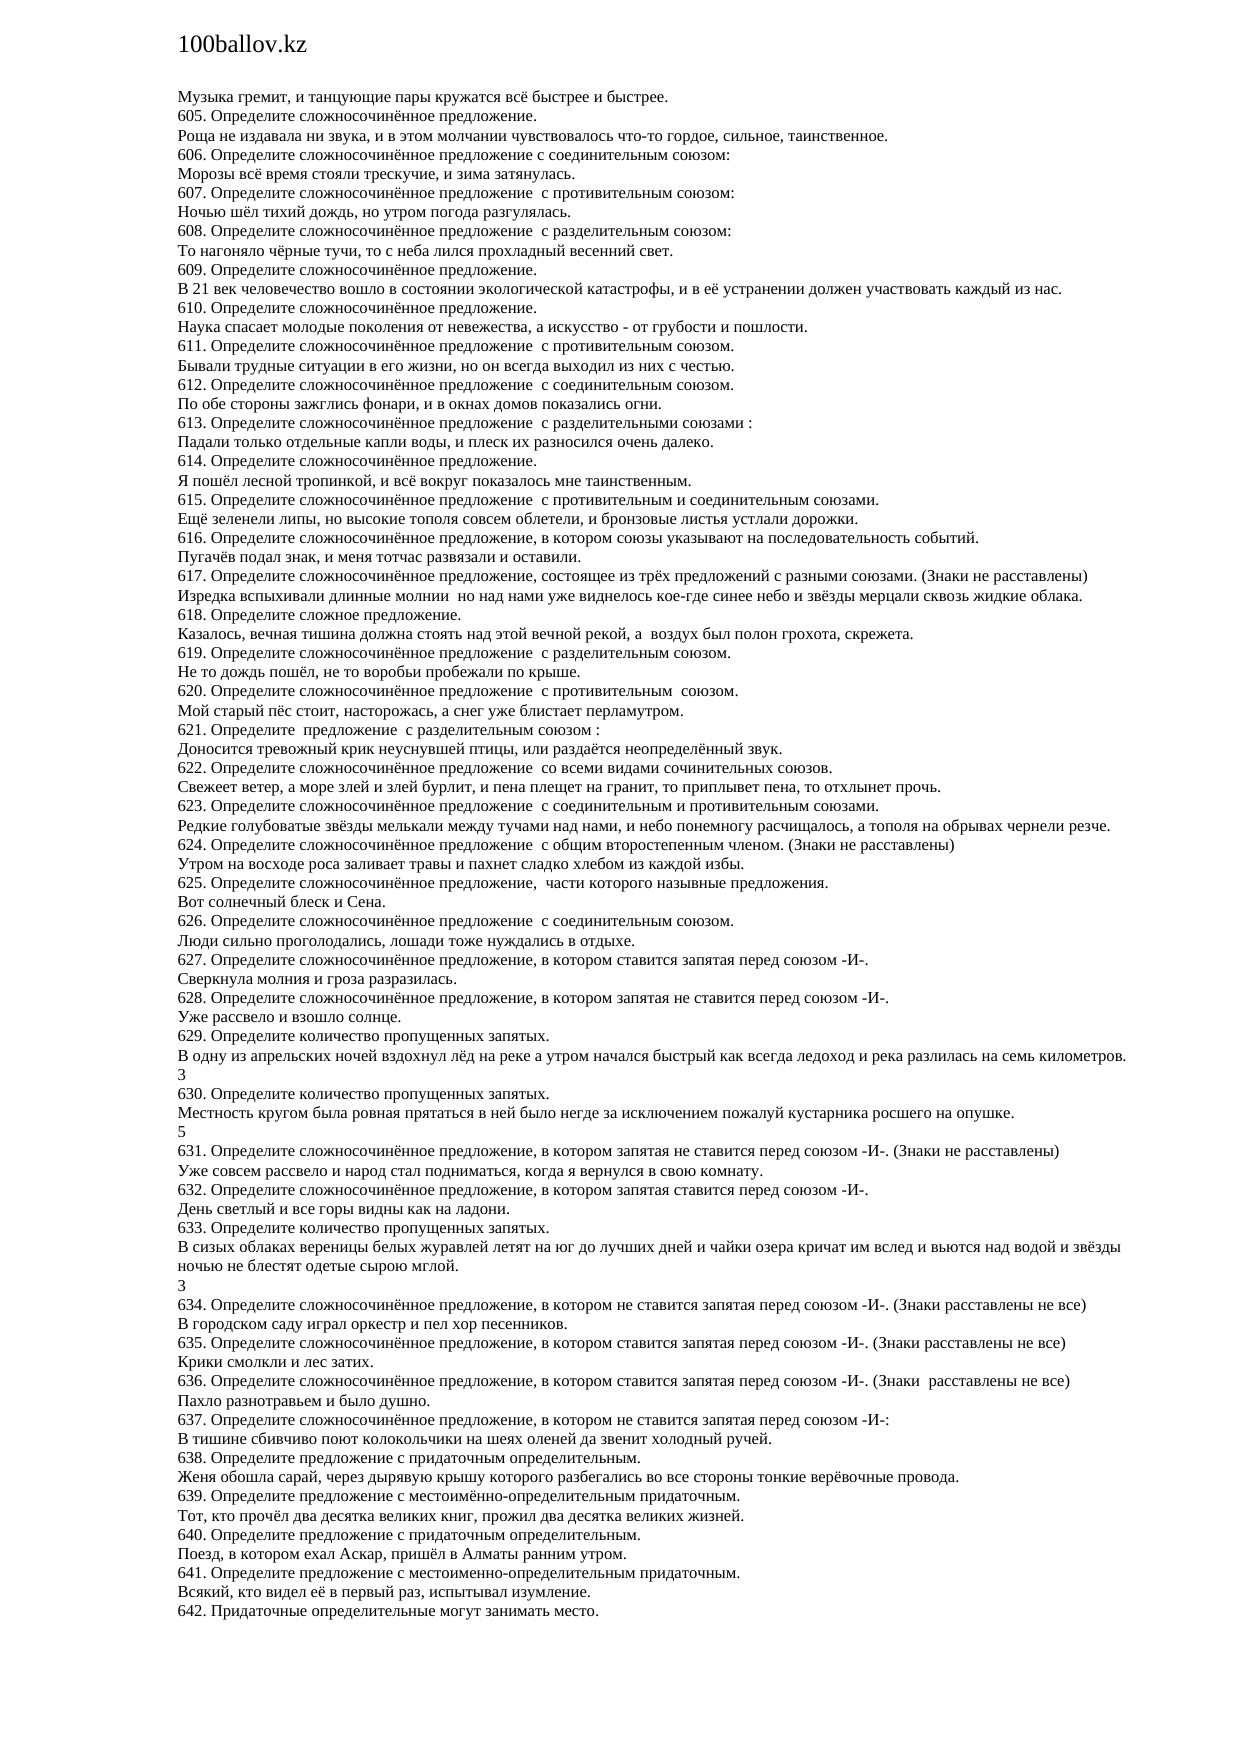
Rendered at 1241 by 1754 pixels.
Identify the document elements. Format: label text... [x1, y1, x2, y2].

text Редкие голубоватые звёзды мелькали между тучами над нами, и небо понемногу расчищалось, а тополя на обрывах чернели резче. [177, 815, 1152, 834]
text Доносится тревожный крик неуснувшей птицы, или раздаётся неопределённый звук. [177, 739, 1152, 758]
text Мой старый пёс стоит, насторожась, а снег уже блистает перламутром. [177, 700, 1152, 719]
text Свежеет ветер, а море злей и злей бурлит, и пена плещет на гранит, то приплывет пена, то отхлынет прочь. [177, 777, 1152, 796]
text Утром на восходе роса заливает травы и пахнет сладко хлебом из каждой избы. [177, 854, 1152, 873]
text В одну из апрельских ночей вздохнул лёд на реке а утром начался быстрый как всегда ледоход и река разлилась на семь километров. [177, 1045, 1152, 1064]
text 605. Определите сложносочинённое предложение. [177, 106, 1152, 125]
text 5 [177, 1122, 1152, 1141]
text Уже совсем рассвело и народ стал подниматься, когда я вернулся в свою комнату. [177, 1160, 1152, 1179]
text 614. Определите сложносочинённое предложение. [177, 451, 1152, 470]
text Бывали трудные ситуации в его жизни, но он всегда выходил из них с честью. [177, 355, 1152, 374]
text 623. Определите сложносочинённое предложение с соединительным и противительным союзами. [177, 796, 1152, 815]
text 622. Определите сложносочинённое предложение со всеми видами сочинительных союзов. [177, 758, 1152, 777]
text Всякий, кто видел её в первый раз, испытывал изумление. [177, 1582, 1152, 1601]
text 627. Определите сложносочинённое предложение, в котором ставится запятая перед союзом -И-. [177, 949, 1152, 969]
text Казалось, вечная тишина должна стоять над этой вечной рекой, а воздух был полон грохота, скрежета. [177, 624, 1152, 643]
text Местность кругом была ровная прятаться в ней было негде за исключением пожалуй кустарника росшего на опушке. [177, 1103, 1152, 1122]
text 632. Определите сложносочинённое предложение, в котором запятая ставится перед союзом -И-. [177, 1179, 1152, 1199]
text Уже рассвело и взошло солнце. [177, 1007, 1152, 1026]
text 619. Определите сложносочинённое предложение с разделительным союзом. [177, 643, 1152, 662]
text 610. Определите сложносочинённое предложение. [177, 298, 1152, 317]
text 624. Определите сложносочинённое предложение с общим второстепенным членом. (Знаки не расставлены) [177, 834, 1152, 854]
text 606. Определите сложносочинённое предложение с соединительным союзом: [177, 144, 1152, 164]
text 3 [177, 1275, 1152, 1294]
text Наука спасает молодые поколения от невежества, а искусство - от грубости и пошлости. [177, 317, 1152, 336]
text 642. Придаточные определительные могут занимать место. [177, 1601, 1152, 1620]
text 634. Определите сложносочинённое предложение, в котором не ставится запятая перед союзом -И-. (Знаки расставлены не все) [177, 1294, 1152, 1314]
text Тот, кто прочёл два десятка великих книг, прожил два десятка великих жизней. [177, 1505, 1152, 1524]
text В тишине сбивчиво поют колокольчики на шеях оленей да звенит холодный ручей. [177, 1429, 1152, 1448]
text Ещё зеленели липы, но высокие тополя совсем облетели, и бронзовые листья устлали дорожки. [177, 509, 1152, 528]
text 635. Определите сложносочинённое предложение, в котором ставится запятая перед союзом -И-. (Знаки расставлены не все) [177, 1333, 1152, 1352]
text 639. Определите предложение с местоимённо-определительным придаточным. [177, 1486, 1152, 1505]
text Падали только отдельные капли воды, и плеск их разносился очень далеко. [177, 432, 1152, 451]
text Морозы всё время стояли трескучие, и зима затянулась. [177, 164, 1152, 183]
text 607. Определите сложносочинённое предложение с противительным союзом: [177, 183, 1152, 202]
text Музыка гремит, и танцующие пары кружатся всё быстрее и быстрее. [177, 87, 1152, 106]
text Крики смолкли и лес затих. [177, 1352, 1152, 1371]
text Сверкнула молния и гроза разразилась. [177, 969, 1152, 988]
text Не то дождь пошёл, не то воробьи пробежали по крыше. [177, 662, 1152, 681]
text 3 [177, 1064, 1152, 1084]
text 609. Определите сложносочинённое предложение. [177, 259, 1152, 279]
text По обе стороны зажглись фонари, и в окнах домов показались огни. [177, 394, 1152, 413]
text Ночью шёл тихий дождь, но утром погода разгулялась. [177, 202, 1152, 221]
text 617. Определите сложносочинённое предложение, состоящее из трёх предложений с разными союзами. (Знаки не расставлены) [177, 566, 1152, 585]
text Роща не издавала ни звука, и в этом молчании чувствовалось что-то гордое, сильное, таинственное. [177, 125, 1152, 144]
text 625. Определите сложносочинённое предложение, части которого назывные предложения. [177, 873, 1152, 892]
text Изредка вспыхивали длинные молнии но над нами уже виднелось кое-где синее небо и звёзды мерцали сквозь жидкие облака. [177, 585, 1152, 604]
text 612. Определите сложносочинённое предложение с соединительным союзом. [177, 374, 1152, 394]
text 613. Определите сложносочинённое предложение с разделительными союзами : [177, 413, 1152, 432]
text В сизых облаках вереницы белых журавлей летят на юг до лучших дней и чайки озера кричат им вслед и вьются над водой и звёзды ночью не блестят одетые сырою мглой. [177, 1237, 1152, 1275]
text 626. Определите сложносочинённое предложение с соединительным союзом. [177, 911, 1152, 930]
text Женя обошла сарай, через дырявую крышу которого разбегались во все стороны тонкие верёвочные провода. [177, 1467, 1152, 1486]
text 615. Определите сложносочинённое предложение с противительным и соединительным союзами. [177, 489, 1152, 509]
text Вот солнечный блеск и Сена. [177, 892, 1152, 911]
text 638. Определите предложение с придаточным определительным. [177, 1448, 1152, 1467]
text Поезд, в котором ехал Аскар, пришёл в Алматы ранним утром. [177, 1544, 1152, 1563]
text Я пошёл лесной тропинкой, и всё вокруг показалось мне таинственным. [177, 470, 1152, 489]
text 608. Определите сложносочинённое предложение с разделительным союзом: [177, 221, 1152, 240]
text 629. Определите количество пропущенных запятых. [177, 1026, 1152, 1045]
text 618. Определите сложное предложение. [177, 604, 1152, 624]
text 630. Определите количество пропущенных запятых. [177, 1084, 1152, 1103]
text 611. Определите сложносочинённое предложение с противительным союзом. [177, 336, 1152, 355]
text Пахло разнотравьем и было душно. [177, 1390, 1152, 1409]
text 621. Определите предложение с разделительным союзом : [177, 719, 1152, 739]
text 640. Определите предложение с придаточным определительным. [177, 1524, 1152, 1544]
text Пугачёв подал знак, и меня тотчас развязали и оставили. [177, 547, 1152, 566]
text День светлый и все горы видны как на ладони. [177, 1199, 1152, 1218]
text В 21 век человечество вошло в состоянии экологической катастрофы, и в её устранении должен участвовать каждый из нас. [177, 279, 1152, 298]
text 628. Определите сложносочинённое предложение, в котором запятая не ставится перед союзом -И-. [177, 988, 1152, 1007]
text 636. Определите сложносочинённое предложение, в котором ставится запятая перед союзом -И-. (Знаки расставлены не все) [177, 1371, 1152, 1390]
text В городском саду играл оркестр и пел хор песенников. [177, 1314, 1152, 1333]
text 616. Определите сложносочинённое предложение, в котором союзы указывают на последовательность событий. [177, 528, 1152, 547]
text То нагоняло чёрные тучи, то с неба лился прохладный весенний свет. [177, 240, 1152, 259]
text 633. Определите количество пропущенных запятых. [177, 1218, 1152, 1237]
text Люди сильно проголодались, лошади тоже нуждались в отдыхе. [177, 930, 1152, 949]
text 631. Определите сложносочинённое предложение, в котором запятая не ставится перед союзом -И-. (Знаки не расставлены) [177, 1141, 1152, 1160]
text 641. Определите предложение с местоименно-определительным придаточным. [177, 1563, 1152, 1582]
text 620. Определите сложносочинённое предложение с противительным союзом. [177, 681, 1152, 700]
text 637. Определите сложносочинённое предложение, в котором не ставится запятая перед союзом -И-: [177, 1409, 1152, 1429]
